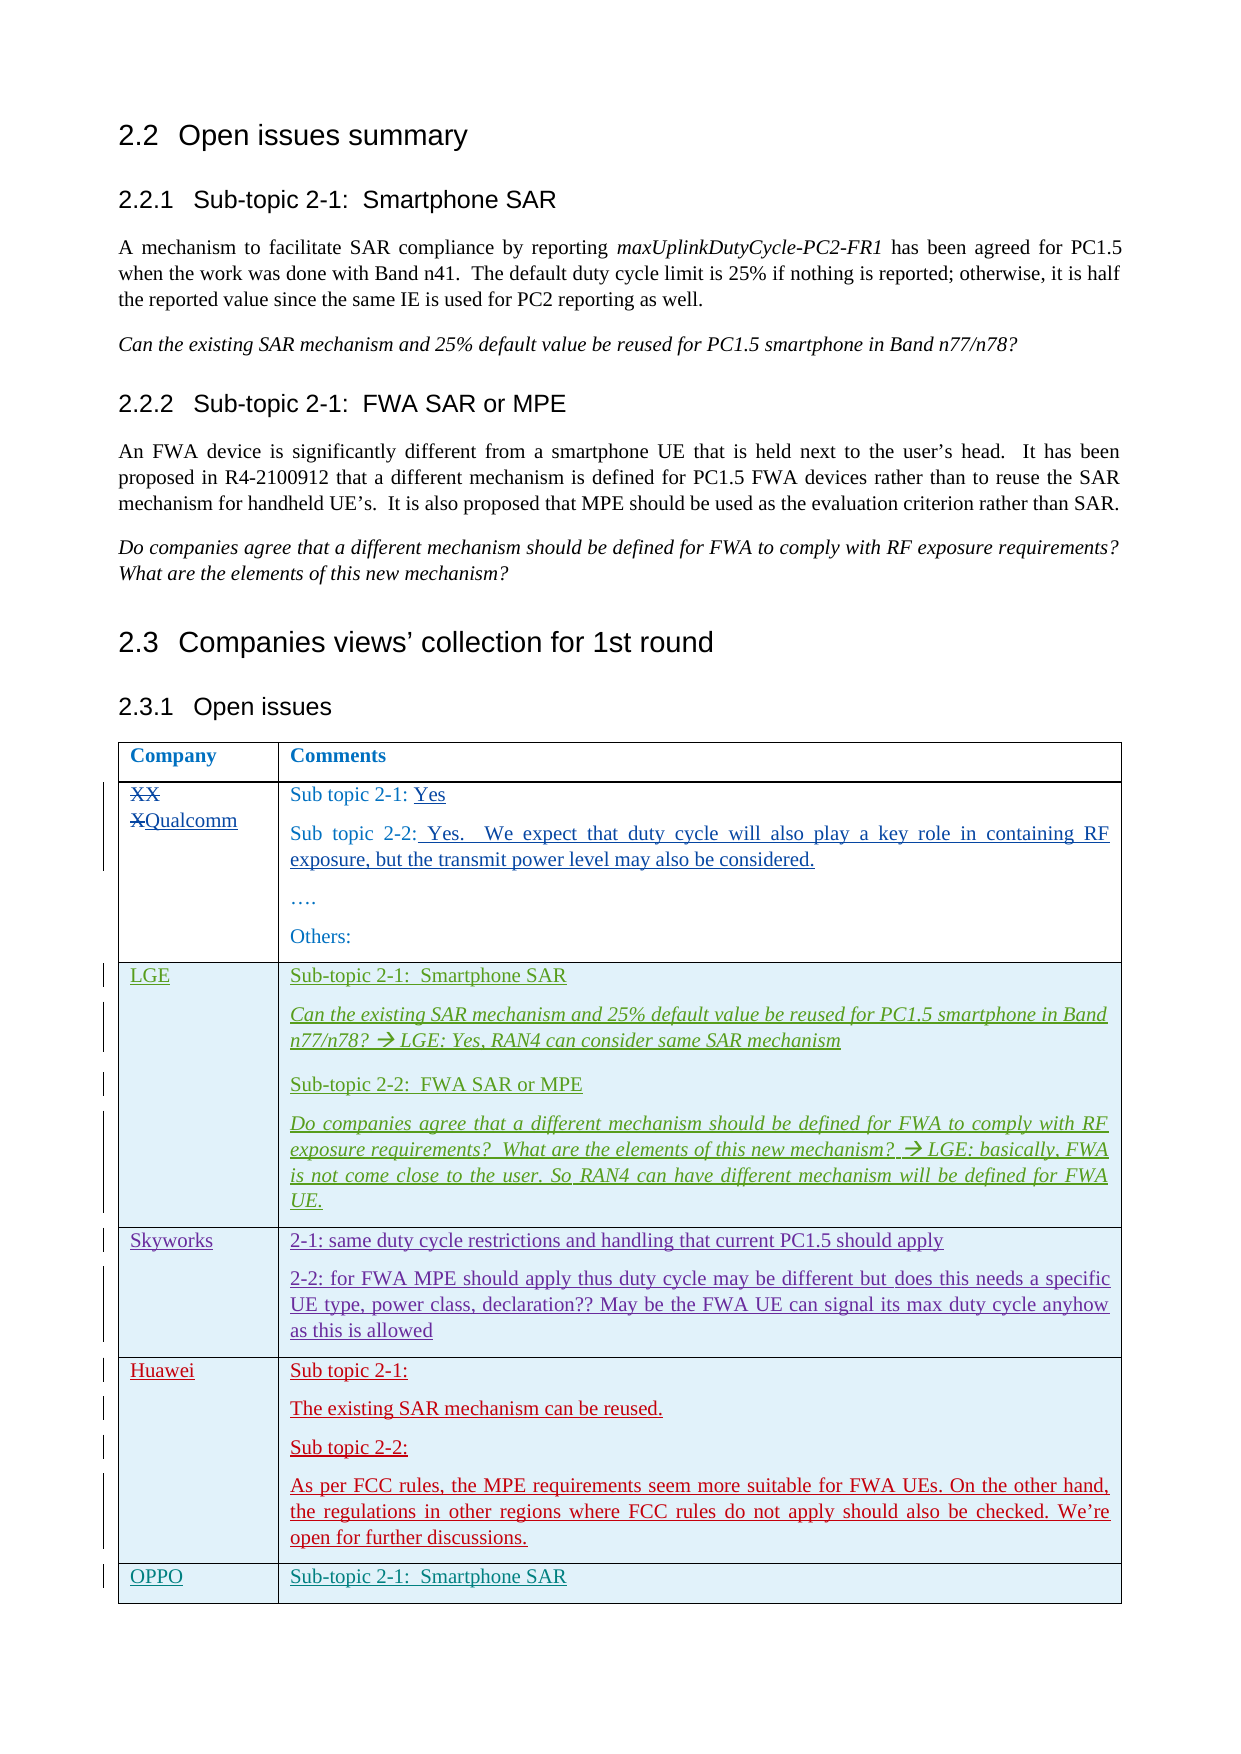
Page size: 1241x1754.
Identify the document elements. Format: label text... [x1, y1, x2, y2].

text Can the existing SAR mechanism and 25% default value be reused for PC1.5 smartphone in Band n77/n78? [118, 332, 1122, 356]
subtitle Open issues summary [118, 118, 1122, 152]
text An FWA device is significantly different from a smartphone UE that is held next to the user’s head. It has been proposed in R4-2100912 that a different mechanism is defined for PC1.5 FWA devices rather than to reuse the SAR mechanism for handheld UE’s. It is also proposed that MPE should be used as the evaluation criterion rather than SAR. [118, 439, 1122, 515]
subtitle Companies views’ collection for 1st round [118, 625, 1122, 658]
table_header Comments [279, 743, 1121, 781]
table_header Company [119, 743, 278, 781]
table_cell [119, 783, 278, 962]
text A mechanism to facilitate SAR compliance by reporting maxUplinkDutyCycle-PC2-FR1 has been agreed for PC1.5 when the work was done with Band n41. The default duty cycle limit is 25% if nothing is reported; otherwise, it is half the reported value since the same IE is used for PC2 reporting as well. [118, 235, 1122, 311]
subtitle Sub-topic 2-1: Smartphone SAR [118, 185, 1122, 214]
table_cell Sub topic 2-1: Sub topic 2-2: …. Others: [279, 783, 1121, 962]
text Do companies agree that a different mechanism should be defined for FWA to comply with RF exposure requirements? What are the elements of this new mechanism? [118, 535, 1122, 585]
subtitle Sub-topic 2-1: FWA SAR or MPE [118, 389, 1122, 418]
subtitle Open issues [118, 692, 1122, 721]
